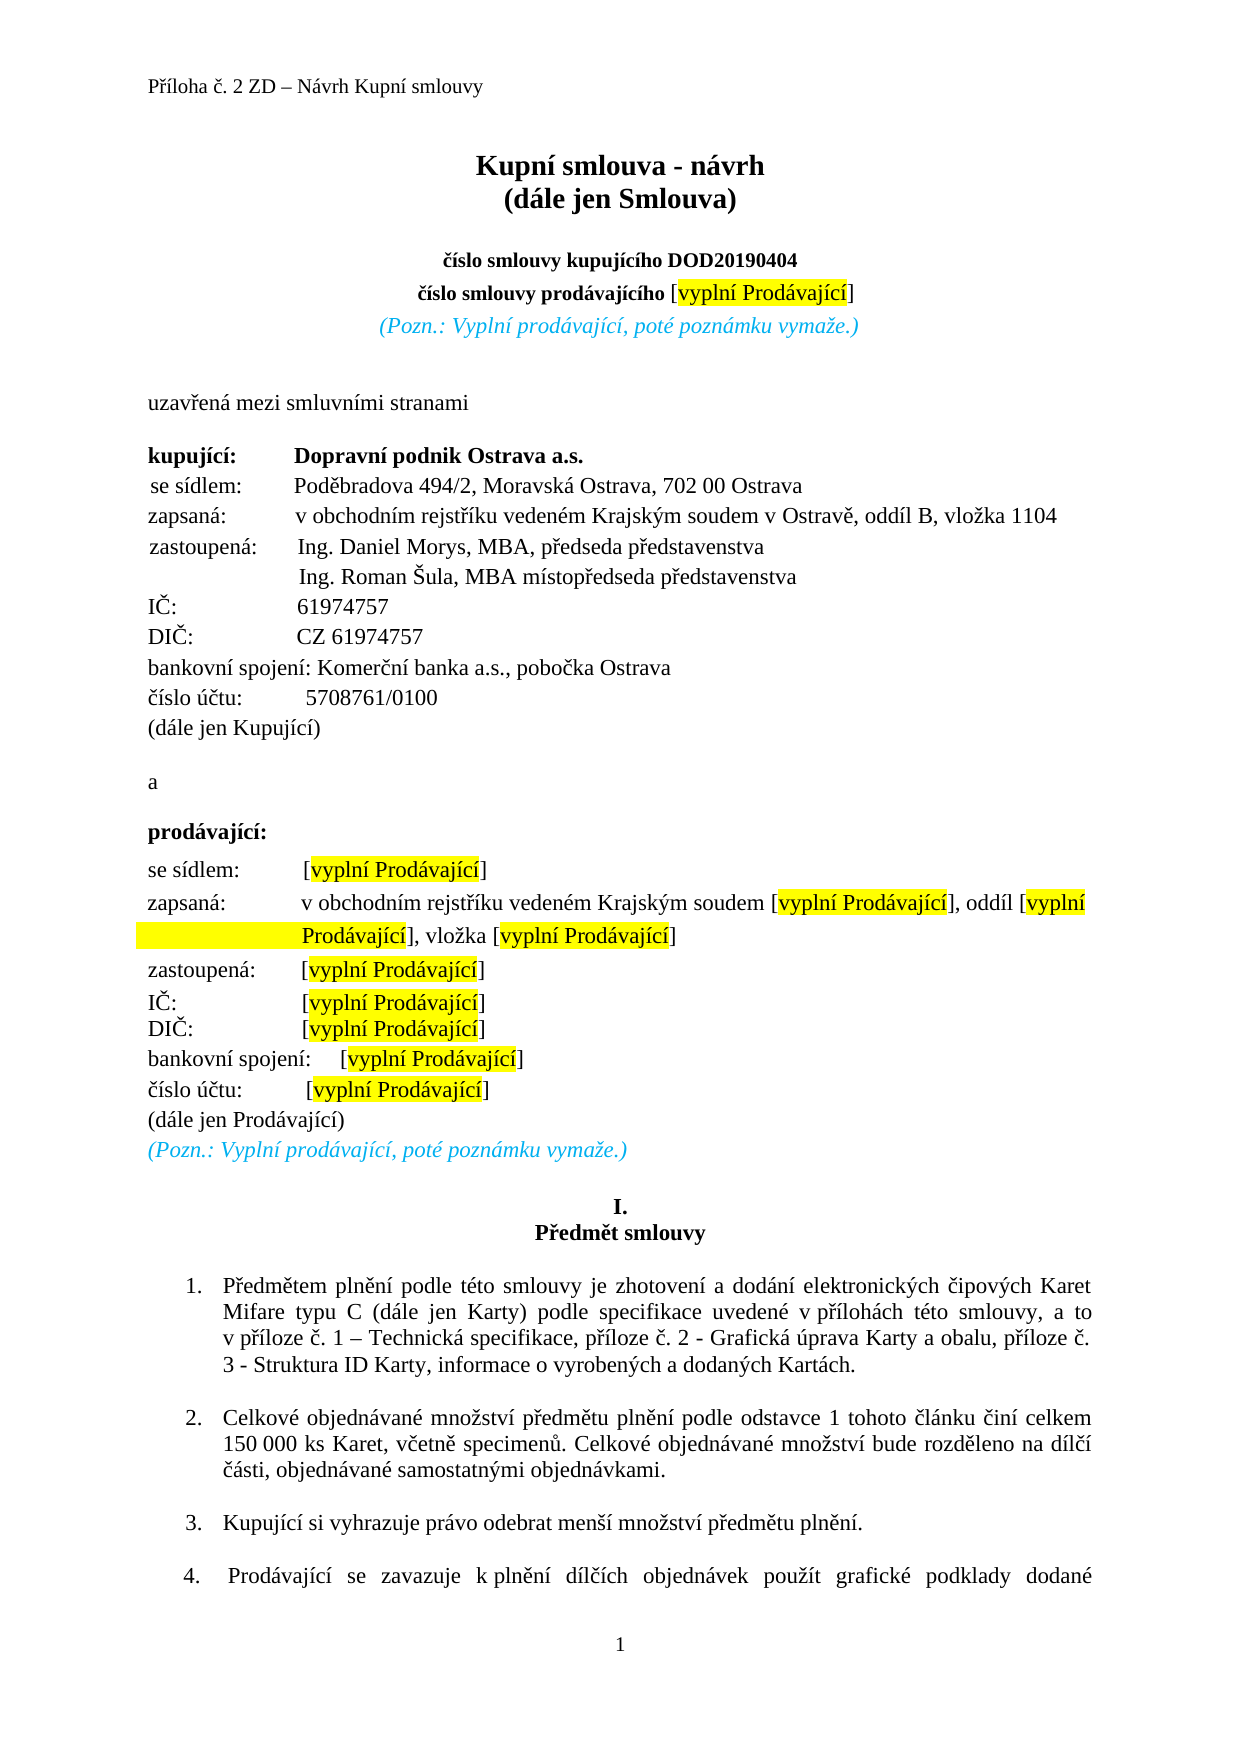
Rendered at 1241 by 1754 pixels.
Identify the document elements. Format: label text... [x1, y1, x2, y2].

text se sídlem: [vyplní Prodávající] [148, 849, 1093, 882]
text DIČ: CZ 61974757 [0, 623, 1093, 650]
text (dále jen Kupující) [148, 714, 1093, 740]
text zastoupená: [vyplní Prodávající] [148, 949, 1093, 982]
text zapsaná: v obchodním rejstříku vedeném Krajským soudem v Ostravě, oddíl B, vložka 1104 [0, 502, 1093, 529]
text zastoupená: Ing. Daniel Morys, MBA, předseda představenstva [0, 533, 1093, 559]
text kupující: Dopravní podnik Ostrava a.s. [148, 442, 1093, 468]
text (Pozn.: Vyplní prodávající, poté poznámku vymaže.) [148, 1136, 1093, 1162]
text prodávající: [148, 818, 1093, 845]
text IČ: 61974757 [148, 593, 1093, 619]
text číslo smlouvy kupujícího DOD20190404 [148, 248, 1093, 272]
text Kupní smlouva - návrh [148, 148, 1093, 181]
text Prodávající], vložka [vyplní Prodávající] [136, 915, 1093, 949]
text I. [148, 1193, 1093, 1219]
title uzavřená mezi smluvními stranami [148, 389, 1093, 416]
text bankovní spojení: Komerční banka a.s., pobočka Ostrava [0, 653, 1093, 680]
text IČ: [vyplní Prodávající] [148, 982, 1093, 1015]
text Ing. Roman Šula, MBA místopředseda představenstva [0, 563, 1093, 589]
text bankovní spojení: [vyplní Prodávající] [516, 1046, 1093, 1072]
text číslo účtu: [vyplní Prodávající] [482, 1076, 1093, 1102]
list Předmětem plnění podle této smlouvy je zhotovení a dodání elektronických čipových Karet Mifare typu C (dále jen Karty) podle specifikace uvedené v přílohách této smlouvy, a to v příloze č. 1 – Technická specifikace, příloze č. 2 - Grafická úprava Karty a obalu, příloze č. 3 - Struktura ID Karty, informace o vyrobených a dodaných Kartách. [185, 1272, 1093, 1377]
text číslo účtu: 5708761/0100 [148, 684, 1093, 710]
text číslo účtu: [vyplní Prodávající] [148, 1076, 313, 1102]
list Kupující si vyhrazuje právo odebrat menší množství předmětu plnění. [185, 1509, 1093, 1535]
text Předmět smlouvy [148, 1219, 1093, 1245]
text (dále jen Prodávající) [148, 1106, 1093, 1132]
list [183, 1562, 1093, 1588]
text a [148, 768, 1093, 794]
text se sídlem: Poděbradova 494/2, Moravská Ostrava, 702 00 Ostrava [0, 472, 1093, 499]
text DIČ: [vyplní Prodávající] [478, 1015, 1093, 1042]
text zapsaná: v obchodním rejstříku vedeném Krajským soudem [vyplní Prodávající], oddíl [vyplní [136, 882, 1093, 915]
text (Pozn.: Vyplní prodávající, poté poznámku vymaže.) [148, 306, 1093, 339]
text (dále jen Smlouva) [148, 181, 1093, 215]
text DIČ: [vyplní Prodávající] [148, 1015, 309, 1042]
text číslo smlouvy prodávajícího [vyplní Prodávající] [148, 272, 1093, 306]
text bankovní spojení: [vyplní Prodávající] [148, 1046, 348, 1072]
list Celkové objednávané množství předmětu plnění podle odstavce 1 tohoto článku činí celkem 150 000 ks Karet, včetně specimenů. Celkové objednávané množství bude rozděleno na dílčí části, objednávané samostatnými objednávkami. [185, 1403, 1093, 1483]
